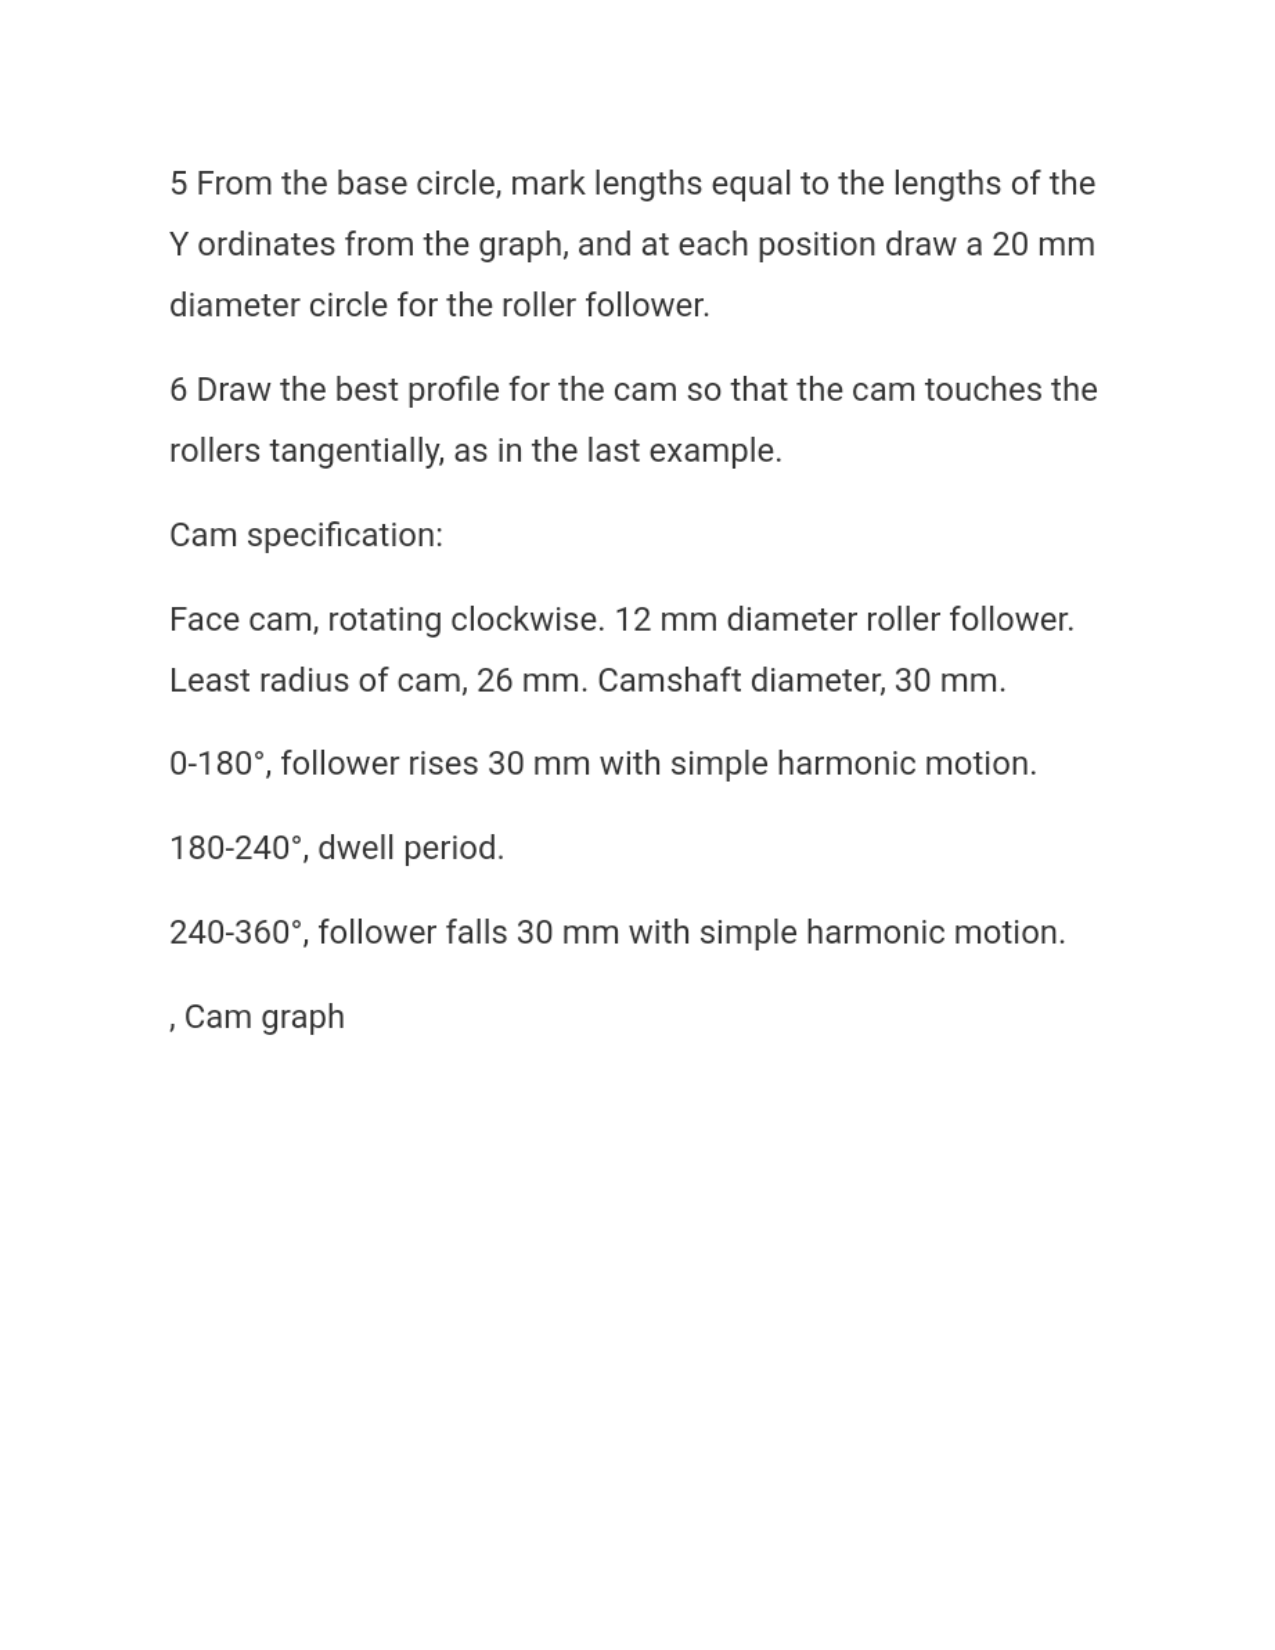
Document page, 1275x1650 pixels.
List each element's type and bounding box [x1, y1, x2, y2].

picture [150, 150, 1125, 1042]
